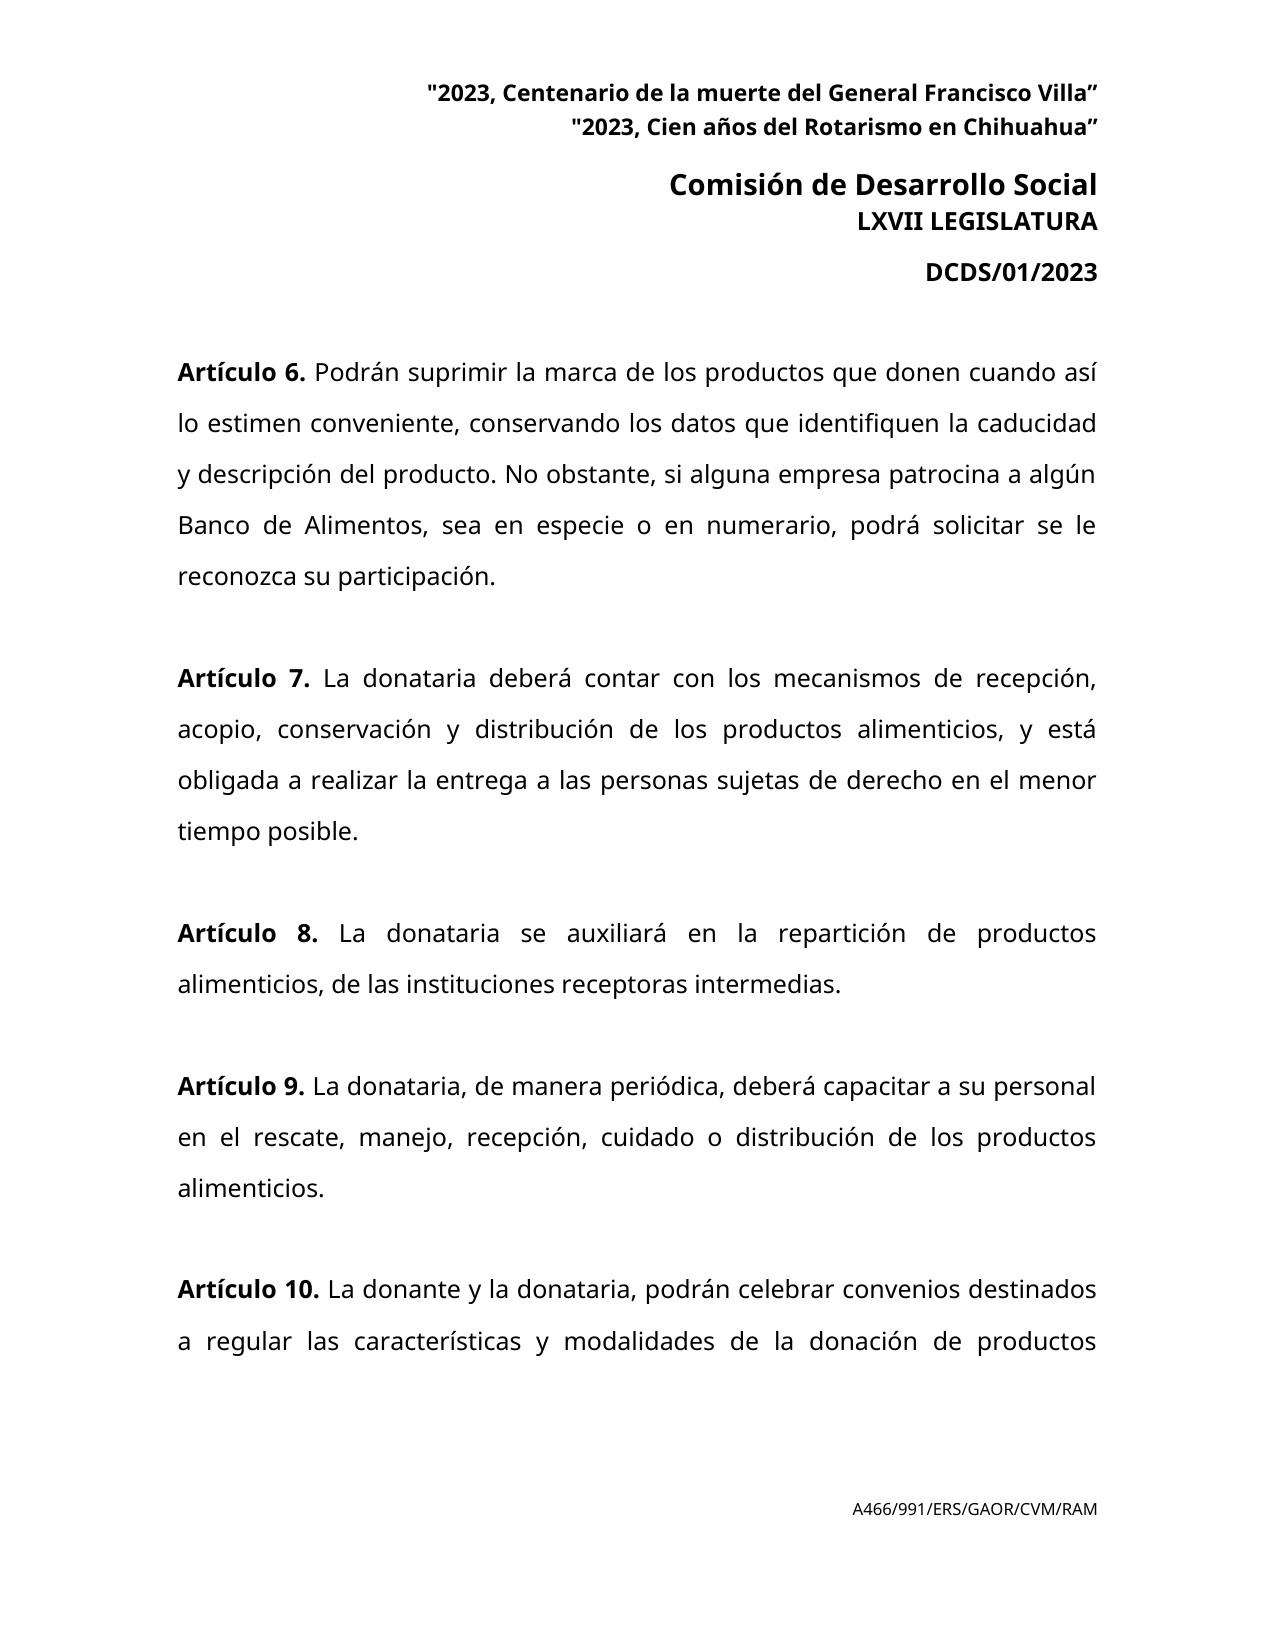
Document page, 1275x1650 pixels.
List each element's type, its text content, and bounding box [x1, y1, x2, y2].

text Artículo 9. La donataria, de manera periódica, deberá capacitar a su personal en el rescate, manejo, recepción, cuidado o distribución de los productos alimenticios. [177, 1068, 1098, 1204]
text Artículo 8. La donataria se auxiliará en la repartición de productos alimenticios, de las instituciones receptoras intermedias. [177, 916, 1098, 1001]
text Artículo 7. La donataria deberá contar con los mecanismos de recepción, acopio, conservación y distribución de los productos alimenticios, y está obligada a realizar la entrega a las personas sujetas de derecho en el menor tiempo posible. [177, 661, 1098, 848]
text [177, 1272, 1098, 1357]
text Artículo 6. Podrán suprimir la marca de los productos que donen cuando así lo estimen conveniente, conservando los datos que identifiquen la caducidad y descripción del producto. No obstante, si alguna empresa patrocina a algún Banco de Alimentos, sea en especie o en numerario, podrá solicitar se le reconozca su participación. [177, 355, 1098, 593]
